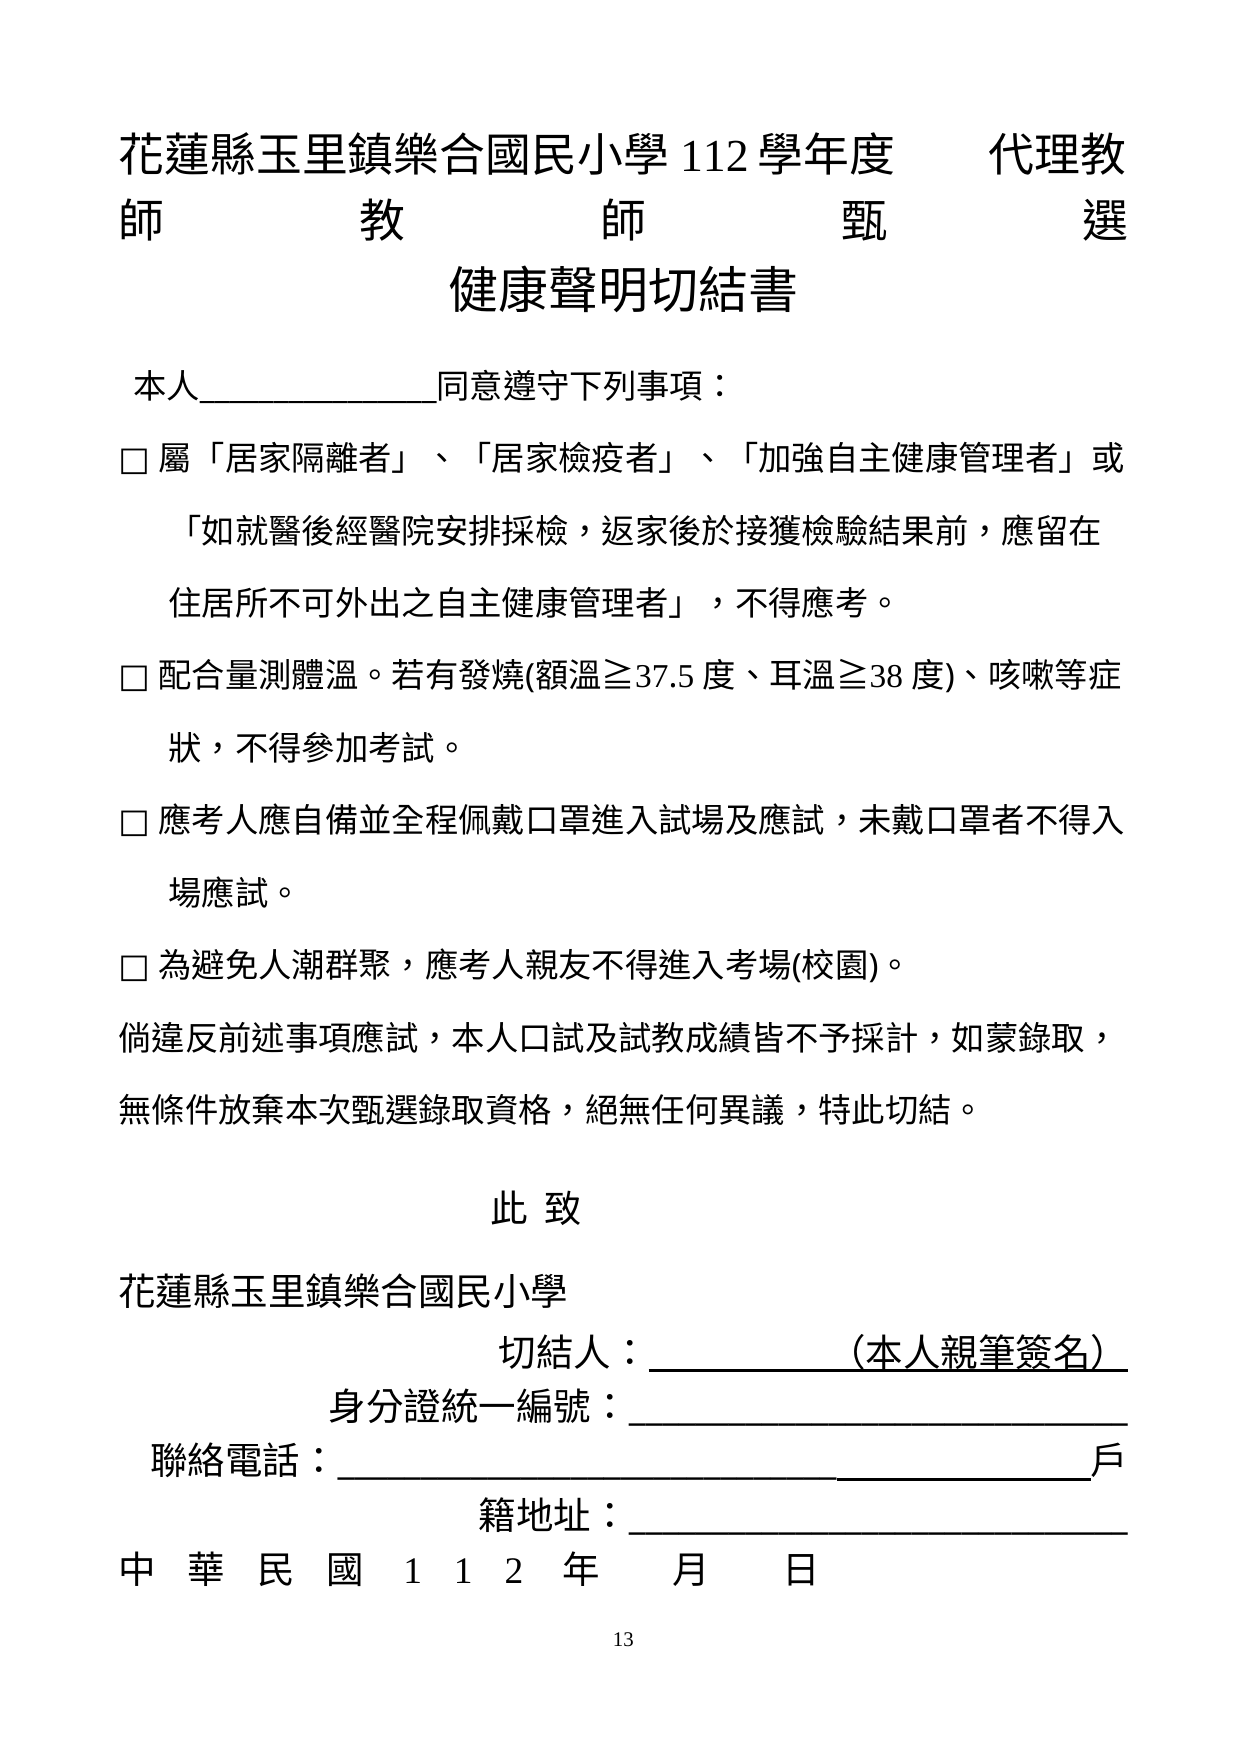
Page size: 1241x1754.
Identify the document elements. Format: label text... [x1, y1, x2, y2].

text □ 配合量測體溫。若有發燒(額溫≧37.5 度、耳溫≧38 度)、咳嗽等症狀，不得參加考試。 [118, 649, 1128, 770]
text 中華民國112年 月 日 [118, 1540, 1128, 1594]
text □ 為避免人潮群聚，應考人親友不得進入考場(校園)。 [118, 939, 1128, 987]
text 聯絡電話：______________________________ 戶籍地址：______________________________ [118, 1431, 1128, 1540]
text 花蓮縣玉里鎮樂合國民小學112學年度 代理教師教師甄選 [118, 118, 1128, 251]
text □ 屬「居家隔離者」、「居家檢疫者」、「加強自主健康管理者」或「如就醫後經醫院安排採檢，返家後於接獲檢驗結果前，應留在住居所不可外出之自主健康管理者」，不得應考。 [118, 432, 1128, 625]
text 花蓮縣玉里鎮樂合國民小學 [118, 1239, 1128, 1322]
text 倘違反前述事項應試，本人口試及試教成績皆不予採計，如蒙錄取，無條件放棄本次甄選錄取資格，絕無任何異議，特此切結。 [118, 1011, 1128, 1132]
text 健康聲明切結書 [118, 251, 1128, 323]
text 本人________________同意遵守下列事項： [133, 359, 1128, 408]
text 切結人： （本人親筆簽名） [118, 1322, 1128, 1377]
text □ 應考人應自備並全程佩戴口罩進入試場及應試，未戴口罩者不得入場應試。 [118, 794, 1128, 914]
text 此 致 [415, 1156, 1128, 1239]
text 身分證統一編號：______________________________ [118, 1377, 1128, 1431]
